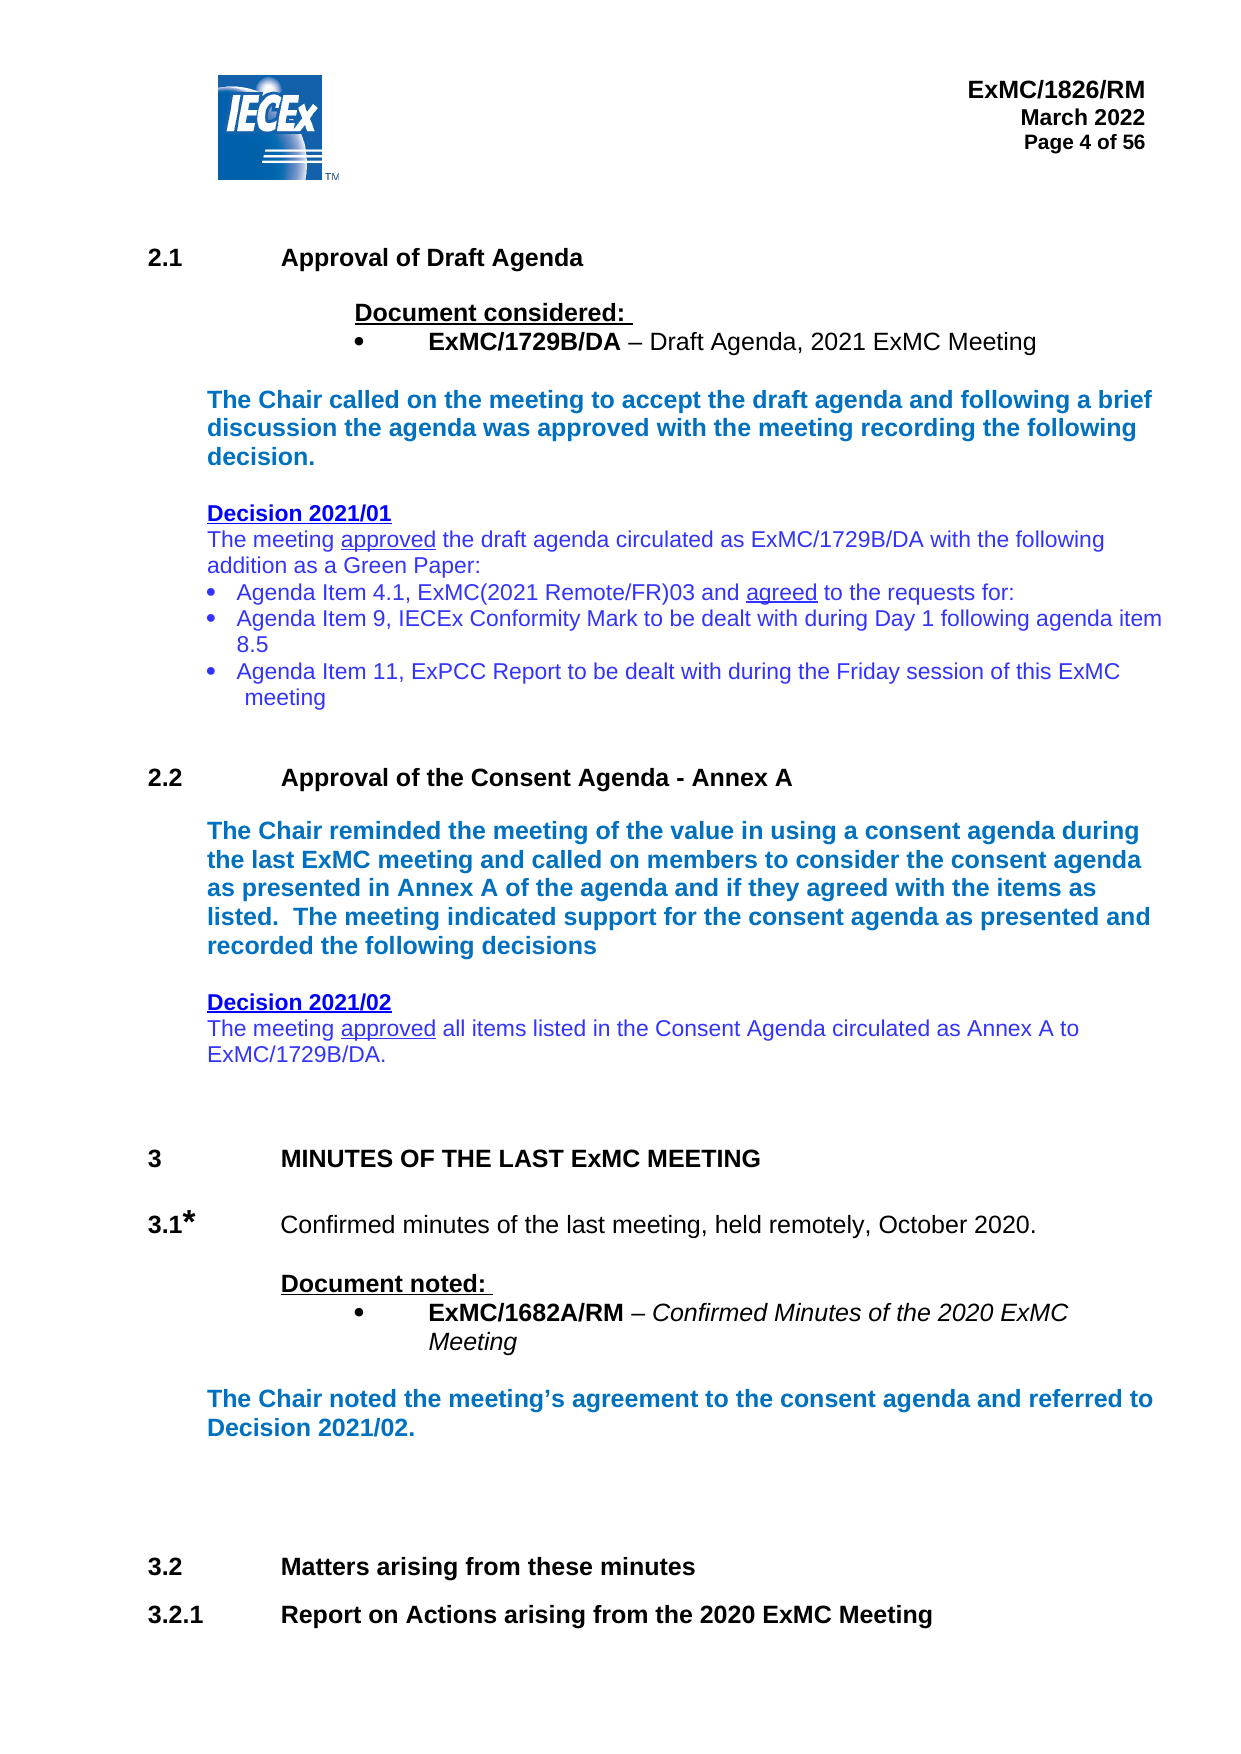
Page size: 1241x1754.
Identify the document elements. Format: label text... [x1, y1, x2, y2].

list ExMC/1729B/DA – Draft Agenda, 2021 ExMC Meeting [281, 327, 1162, 356]
list Agenda Item 9, IECEx Conformity Mark to be dealt with during Day 1 following agenda item 8.5 [207, 605, 1162, 658]
text 3.1* Confirmed minutes of the last meeting, held remotely, October 2020. [148, 1202, 1162, 1240]
list ExMC/1682A/RM – Confirmed Minutes of the 2020 ExMC Meeting [354, 1298, 1162, 1355]
text The Chair called on the meeting to accept the draft agenda and following a brief discussion the agenda was approved with the meeting recording the following decision. [207, 385, 1162, 471]
text The Chair noted the meeting’s agreement to the consent agenda and referred to Decision 2021/02. [207, 1384, 1162, 1441]
list Agenda Item 4.1, ExMC(2021 Remote/FR)03 and agreed to the requests for: [207, 579, 1162, 605]
text Decision 2021/01 [207, 500, 1162, 526]
text 2.1 Approval of Draft Agenda [148, 243, 1162, 272]
text The meeting approved the draft agenda circulated as ExMC/1729B/DA with the following addition as a Green Paper: [207, 526, 1162, 579]
text The Chair reminded the meeting of the value in using a consent agenda during the last ExMC meeting and called on members to consider the consent agenda as presented in Annex A of the agenda and if they agreed with the items as listed. The meeting indicated support for the consent agenda as presented and recorded the following decisions [207, 816, 1162, 960]
picture [218, 75, 339, 180]
text Document noted: [207, 1269, 1162, 1298]
text 3.2.1 Report on Actions arising from the 2020 ExMC Meeting [148, 1599, 1162, 1628]
text 3.2 Matters arising from these minutes [148, 1552, 1162, 1580]
list Agenda Item 11, ExPCC Report to be dealt with during the Friday session of this ExMC meeting [207, 658, 1162, 711]
text The meeting approved all items listed in the Consent Agenda circulated as Annex A to ExMC/1729B/DA. [207, 1015, 1162, 1067]
text 2.2 Approval of the Consent Agenda - Annex A [148, 763, 1162, 792]
text 3 MINUTES OF THE LAST ExMC MEETING [148, 1144, 1162, 1173]
text Document considered: [207, 298, 1162, 327]
text Decision 2021/02 [207, 988, 1162, 1015]
